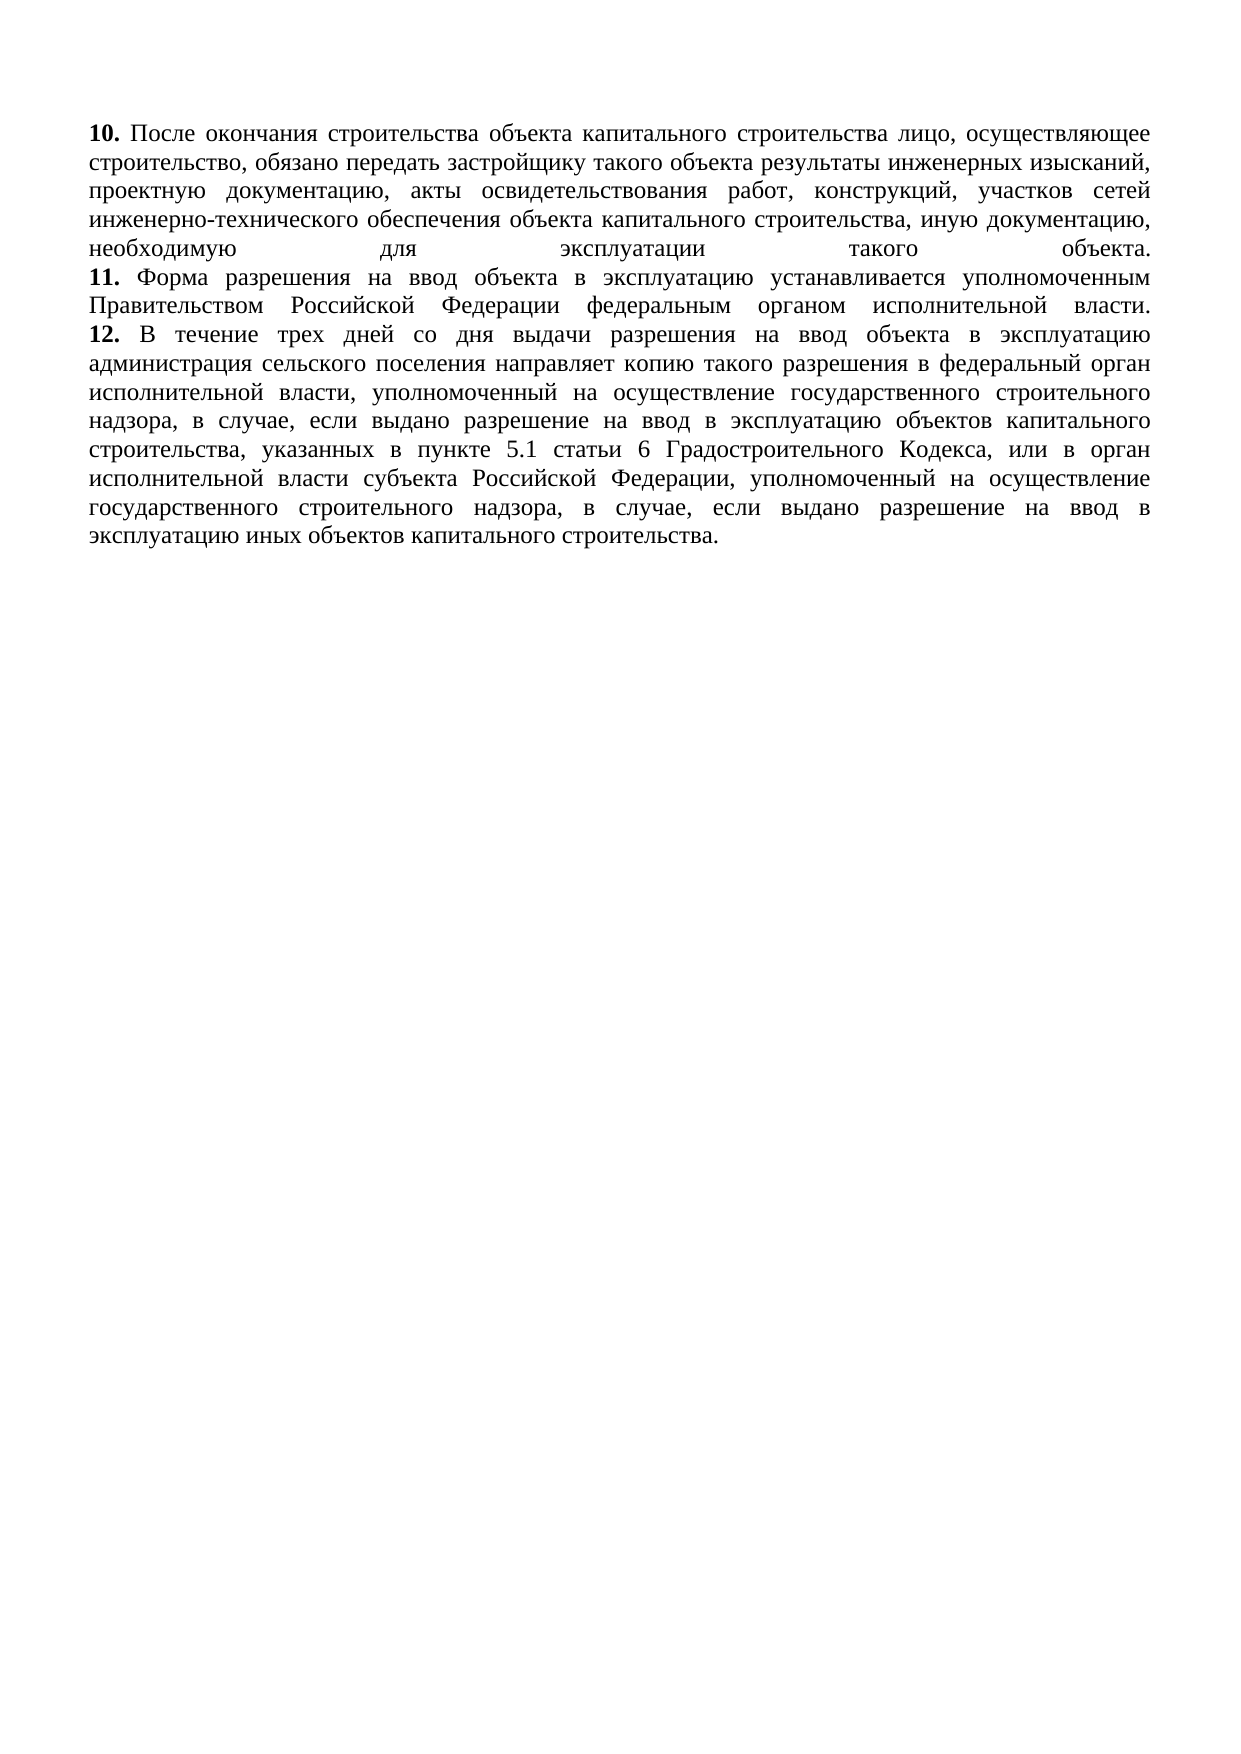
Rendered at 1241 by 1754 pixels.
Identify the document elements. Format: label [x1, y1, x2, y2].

text [89, 118, 1152, 549]
